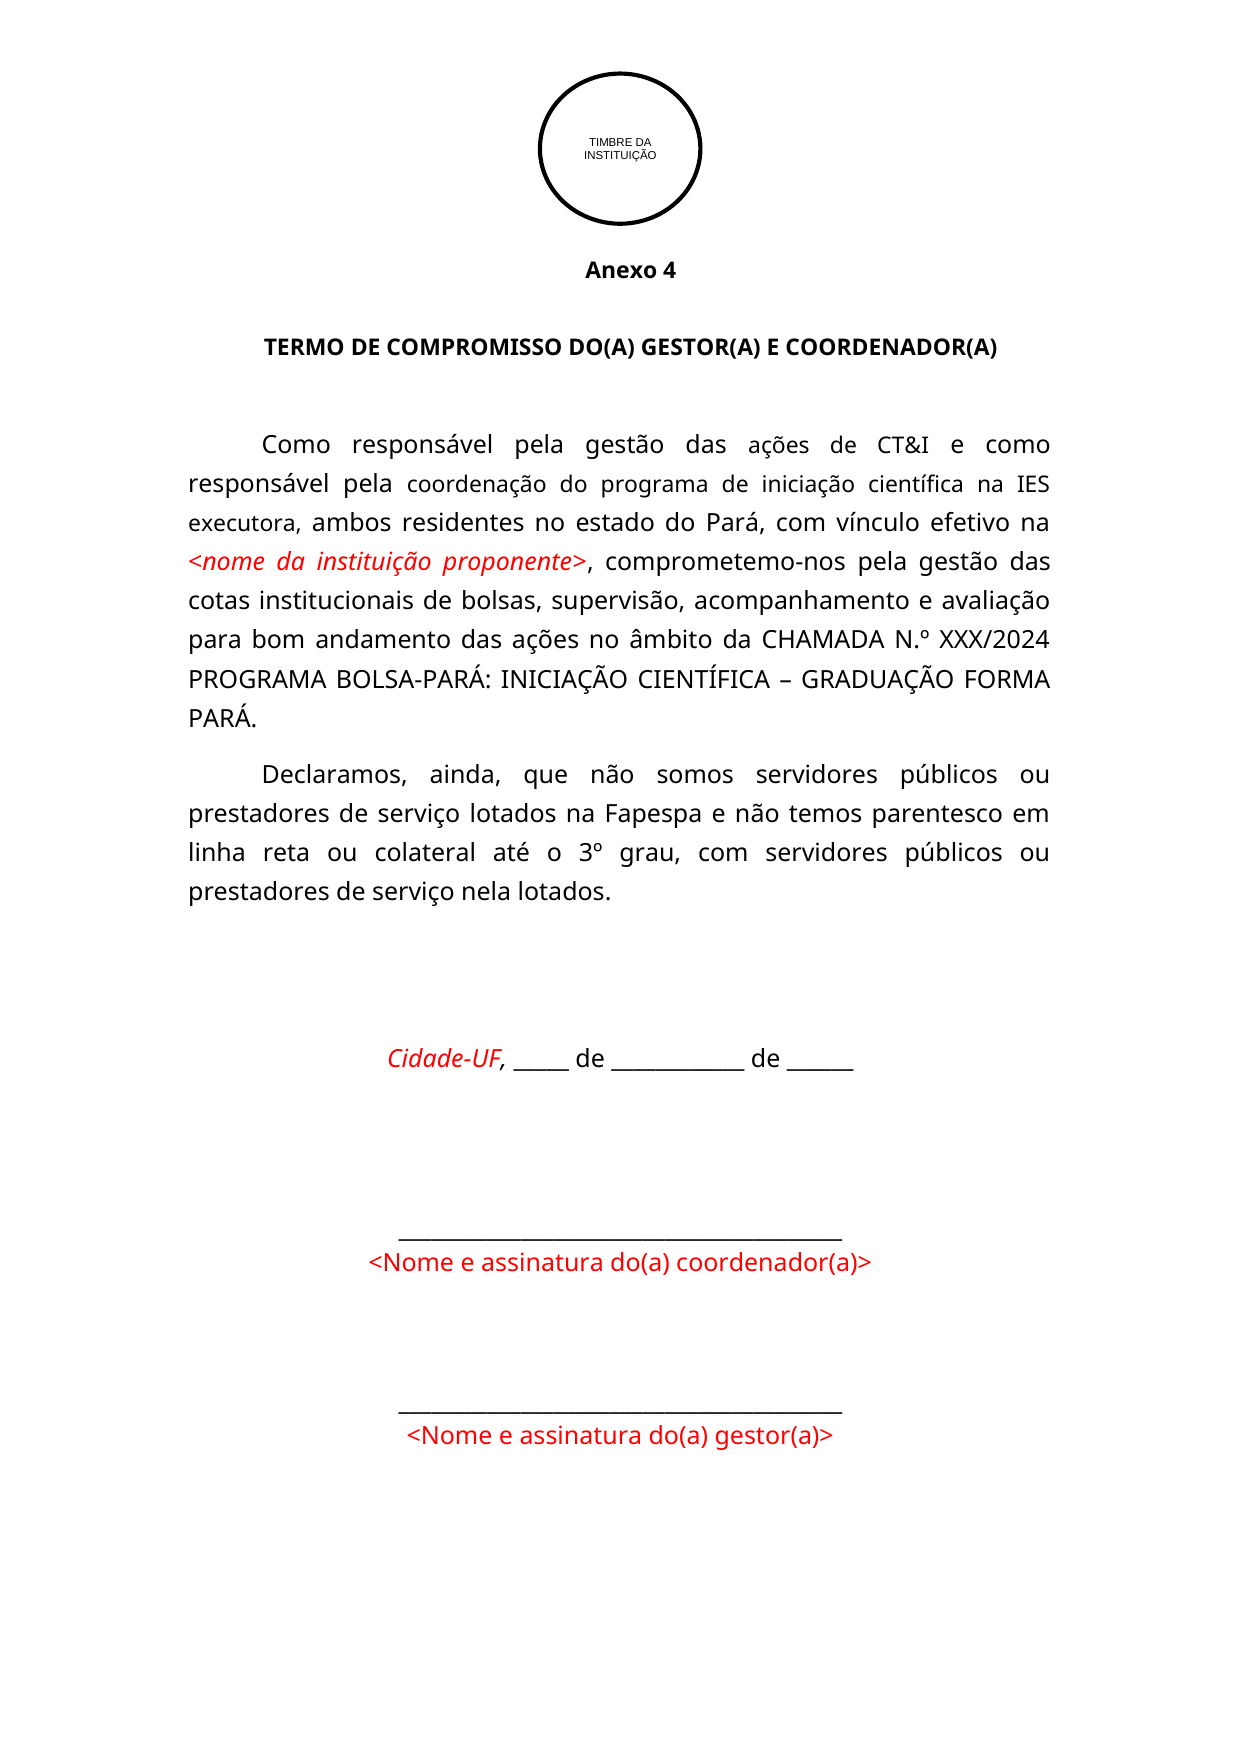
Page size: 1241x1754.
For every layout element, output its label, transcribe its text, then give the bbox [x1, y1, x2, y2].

text Anexo 4 [192, 254, 1069, 285]
text <Nome e assinatura do(a) coordenador(a)> [177, 1245, 1063, 1279]
text Declaramos, ainda, que não somos servidores públicos ou prestadores de serviço lotados na Fapespa e não temos parentesco em linha reta ou colateral até o 3º grau, com servidores públicos ou prestadores de serviço nela lotados. [188, 756, 1051, 908]
text TERMO DE COMPROMISSO DO(A) GESTOR(A) E COORDENADOR(A) [192, 331, 1069, 362]
text ________________________________________ [177, 1211, 1063, 1245]
text Como responsável pela gestão das ações de CT&I e como responsável pela coordenação do programa de iniciação científica na IES executora, ambos residentes no estado do Pará, com vínculo efetivo na <nome da instituição proponente>, comprometemo-nos pela gestão das cotas institucionais de bolsas, supervisão, acompanhamento e avaliação para bom andamento das ações no âmbito da CHAMADA N.º XXX/2024 PROGRAMA BOLSA-PARÁ: INICIAÇÃO CIENTÍFICA – GRADUAÇÃO FORMA PARÁ. [188, 426, 1051, 734]
text ________________________________________ [177, 1383, 1063, 1417]
text Cidade-UF, _____ de ____________ de ______ [177, 1040, 1063, 1074]
text <Nome e assinatura do(a) gestor(a)> [177, 1417, 1063, 1451]
